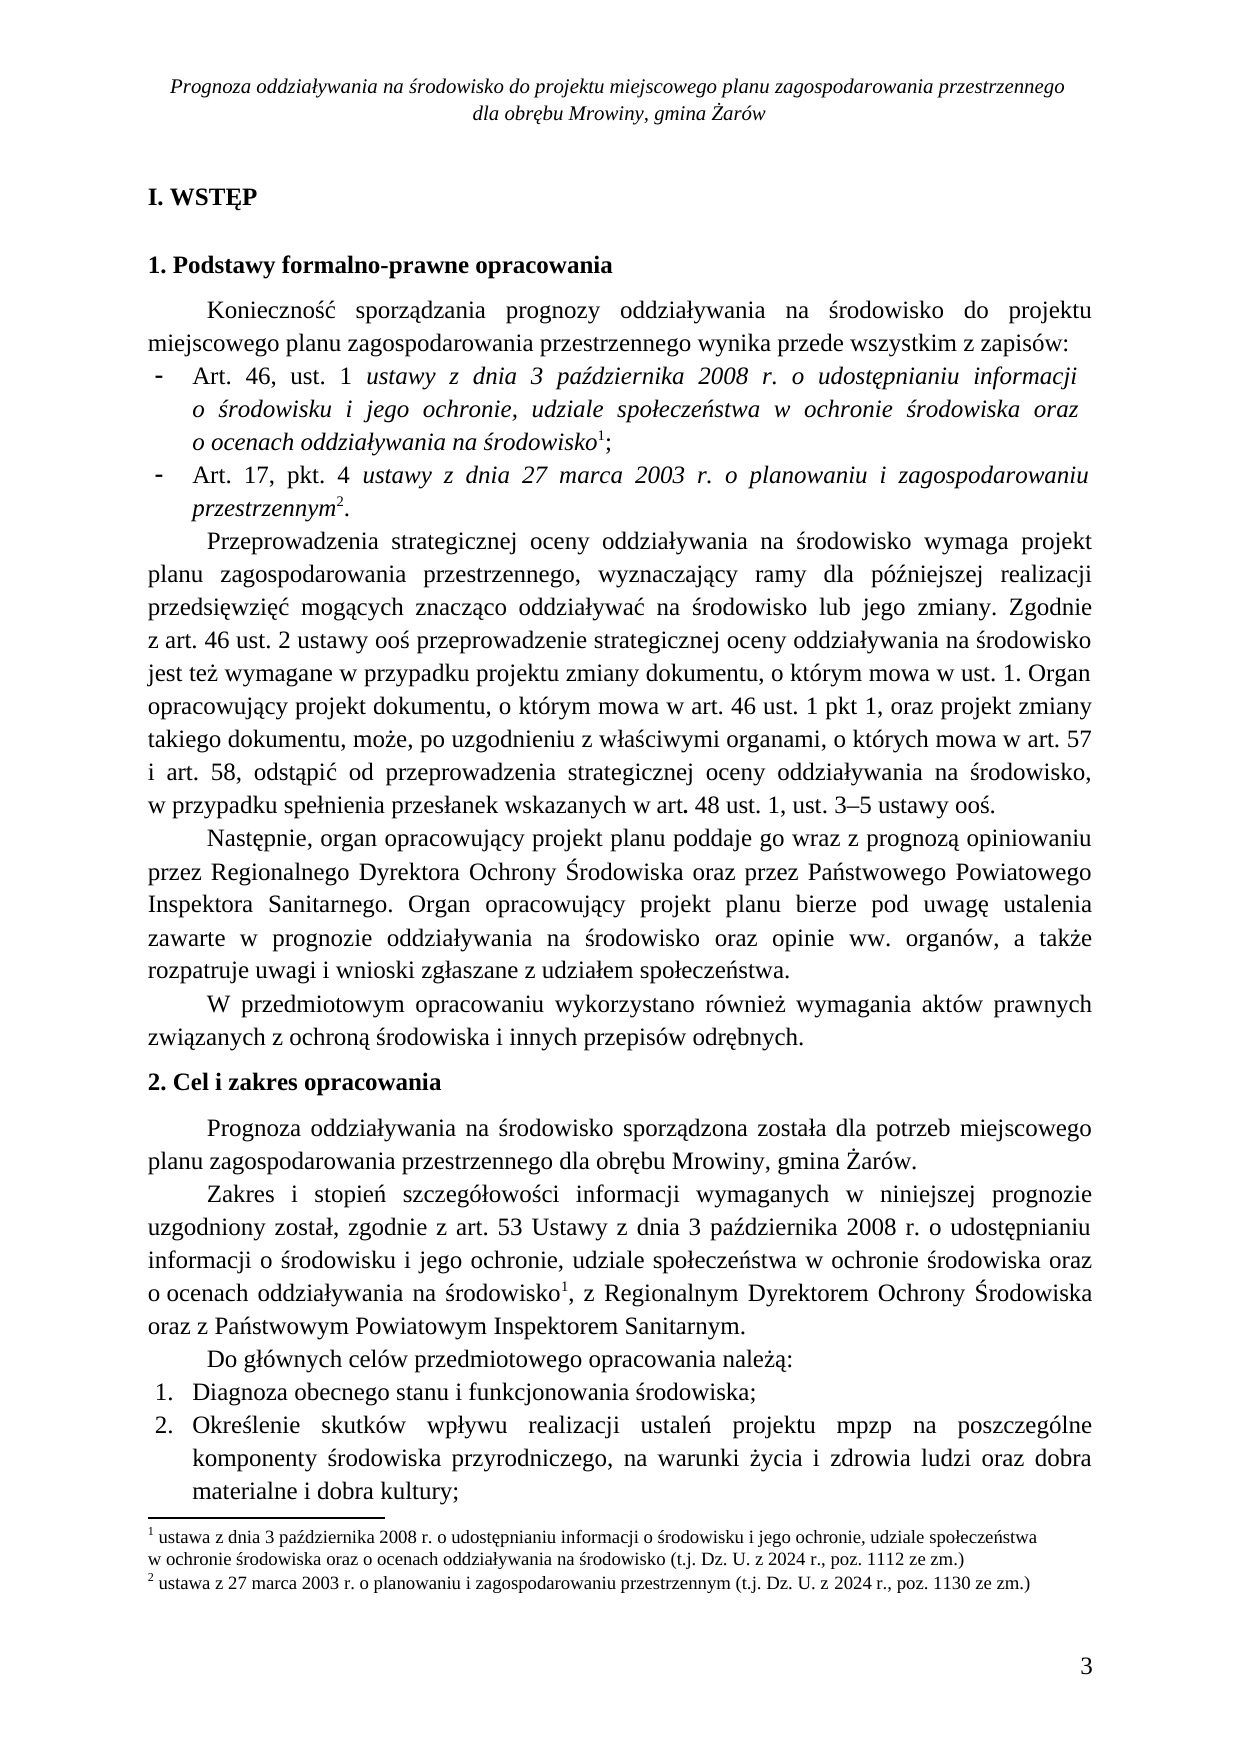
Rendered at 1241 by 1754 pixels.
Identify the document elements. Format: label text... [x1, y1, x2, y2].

text Przeprowadzenia strategicznej oceny oddziaływania na środowisko wymaga projekt planu zagospodarowania przestrzennego, wyznaczający ramy dla późniejszej realizacji przedsięwzięć mogących znacząco oddziaływać na środowisko lub jego zmiany. Zgodnie z art. 46 ust. 2 ustawy ooś przeprowadzenie strategicznej oceny oddziaływania na środowisko jest też wymagane w przypadku projektu zmiany dokumentu, o którym mowa w ust. 1. Organ opracowujący projekt dokumentu, o którym mowa w art. 46 ust. 1 pkt 1, oraz projekt zmiany takiego dokumentu, może, po uzgodnieniu z właściwymi organami, o których mowa w art. 57 i art. 58, odstąpić od przeprowadzenia strategicznej oceny oddziaływania na środowisko, w przypadku spełnienia przesłanek wskazanych w art. 48 ust. 1, ust. 3–5 ustawy ooś. [148, 526, 1093, 819]
text Do głównych celów przedmiotowego opracowania należą: [148, 1344, 1093, 1373]
text 2. Cel i zakres opracowania [148, 1067, 1093, 1096]
text Następnie, organ opracowujący projekt planu poddaje go wraz z prognozą opiniowaniu przez Regionalnego Dyrektora Ochrony Środowiska oraz przez Państwowego Powiatowego Inspektora Sanitarnego. Organ opracowujący projekt planu bierze pod uwagę ustalenia zawarte w prognozie oddziaływania na środowisko oraz opinie ww. organów, a także rozpatruje uwagi i wnioski zgłaszane z udziałem społeczeństwa. [148, 823, 1093, 984]
subtitle I. WSTĘP [148, 182, 1093, 210]
text Zakres i stopień szczegółowości informacji wymaganych w niniejszej prognozie uzgodniony został, zgodnie z art. 53 Ustawy z dnia 3 października 2008 r. o udostępnianiu informacji o środowisku i jego ochronie, udziale społeczeństwa w ochronie środowiska oraz o ocenach oddziaływania na środowisko1, z Regionalnym Dyrektorem Ochrony Środowiska oraz z Państwowym Powiatowym Inspektorem Sanitarnym. [148, 1179, 1093, 1339]
text Prognoza oddziaływania na środowisko sporządzona została dla potrzeb miejscowego planu zagospodarowania przestrzennego dla obrębu Mrowiny, gmina Żarów. [148, 1113, 1093, 1174]
list Art. 17, pkt. 4 ustawy z dnia 27 marca 2003 r. o planowaniu i zagospodarowaniu przestrzennym. [154, 460, 1093, 522]
list Diagnoza obecnego stanu i funkcjonowania środowiska; [154, 1377, 1093, 1406]
list Określenie skutków wpływu realizacji ustaleń projektu mpzp na poszczególne komponenty środowiska przyrodniczego, na warunki życia i zdrowia ludzi oraz dobra materialne i dobra kultury; [154, 1410, 1093, 1505]
text Konieczność sporządzania prognozy oddziaływania na środowisko do projektu miejscowego planu zagospodarowania przestrzennego wynika przede wszystkim z zapisów: [148, 295, 1093, 357]
text 1. Podstawy formalno-prawne opracowania [148, 250, 1093, 278]
text W przedmiotowym opracowaniu wykorzystano również wymagania aktów prawnych związanych z ochroną środowiska i innych przepisów odrębnych. [148, 989, 1093, 1050]
list Art. 46, ust. 1 ustawy z dnia 3 października 2008 r. o udostępnianiu informacji o środowisku i jego ochronie, udziale społeczeństwa w ochronie środowiska oraz o ocenach oddziaływania na środowisko; [154, 361, 1093, 456]
